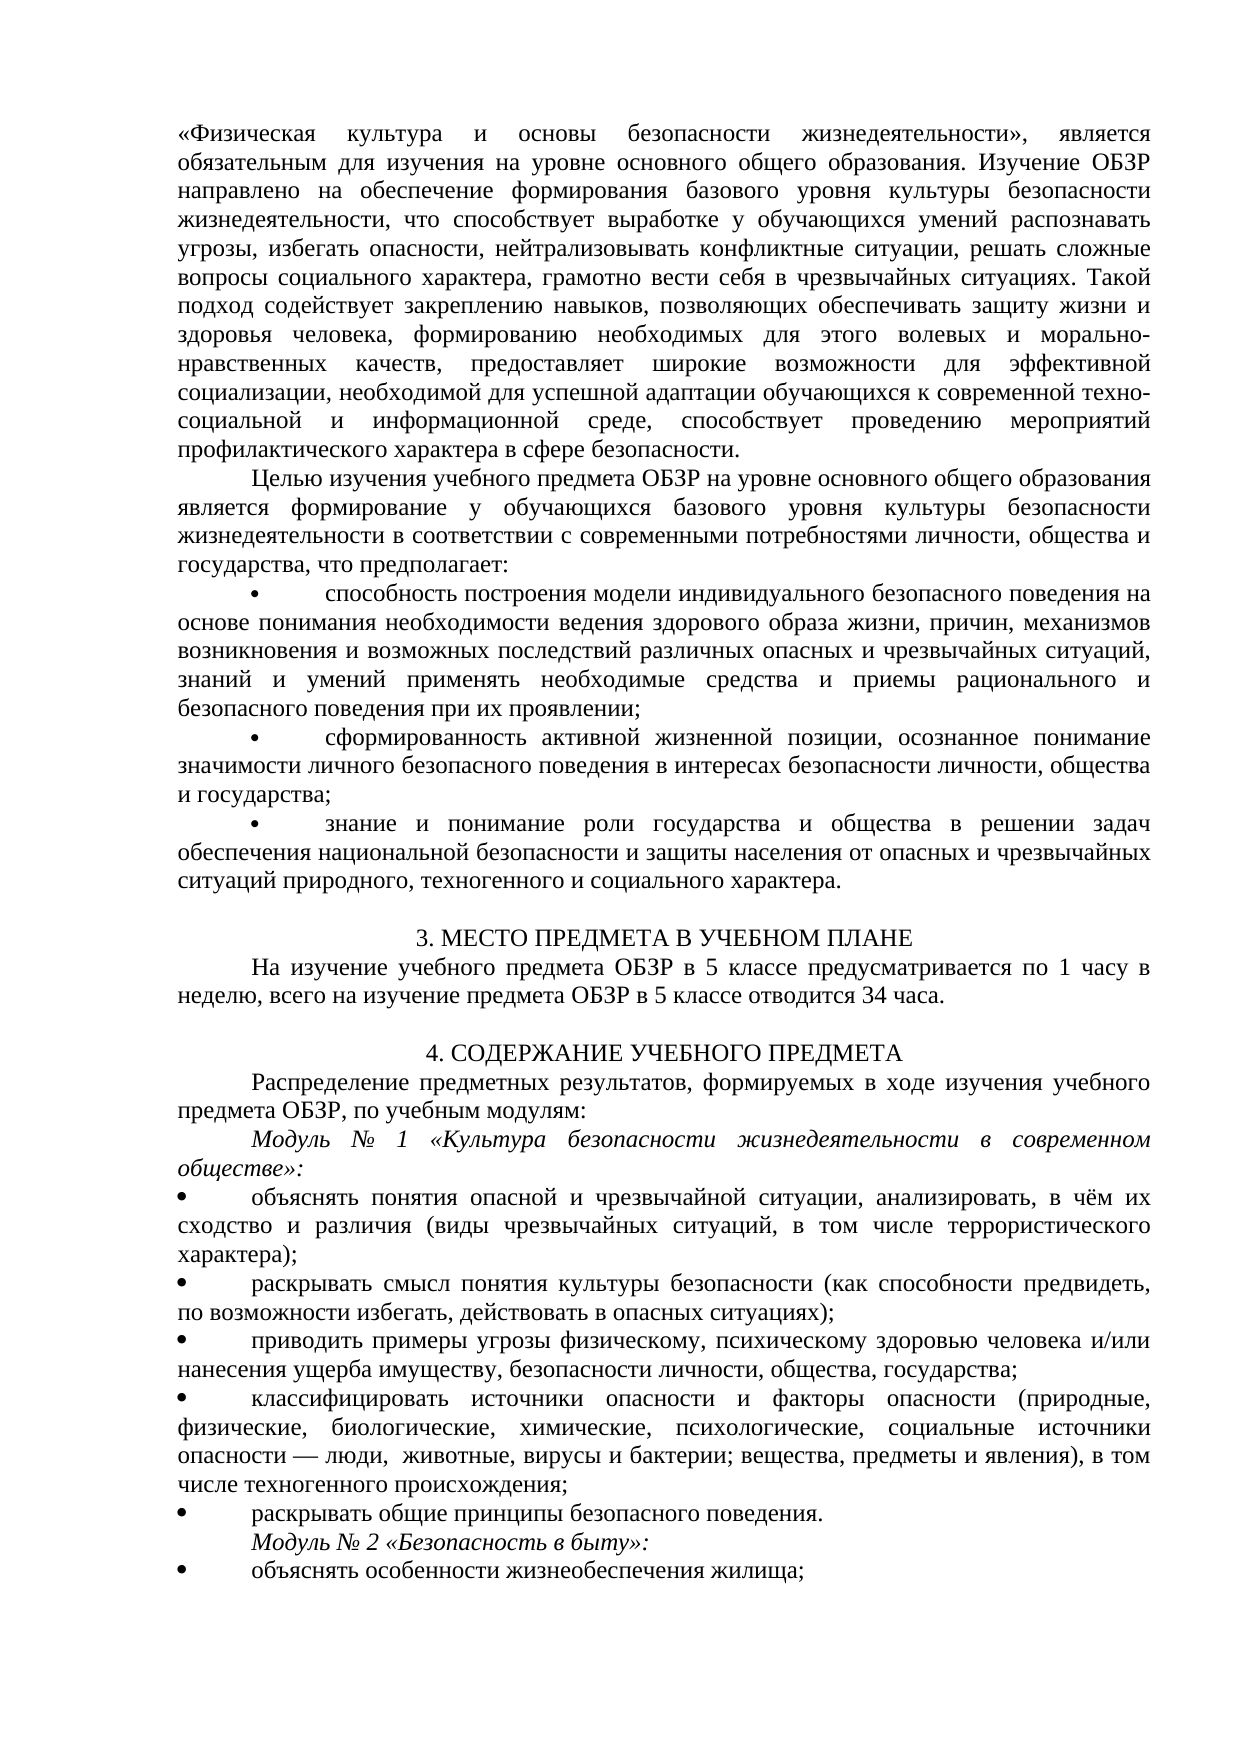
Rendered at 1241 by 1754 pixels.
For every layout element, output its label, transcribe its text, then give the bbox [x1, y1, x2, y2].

list приводить примеры угрозы физическому, психическому здоровью человека и/или нанесения ущерба имуществу, безопасности личности, общества, государства; [177, 1326, 1152, 1383]
list объяснять понятия опасной и чрезвычайной ситуации, анализировать, в чём их сходство и различия (виды чрезвычайных ситуаций, в том числе террористического характера); [177, 1182, 1152, 1268]
text На изучение учебного предмета ОБЗР в 5 классе предусматривается по 1 часу в неделю, всего на изучение предмета ОБЗР в 5 классе отводится 34 часа. [177, 952, 1152, 1009]
text Целью изучения учебного предмета ОБЗР на уровне основного общего образования является формирование у обучающихся базового уровня культуры безопасности жизнедеятельности в соответствии с современными потребностями личности, общества и государства, что предполагает: [177, 463, 1152, 578]
list сформированность активной жизненной позиции, осознанное понимание значимости личного безопасного поведения в интересах безопасности личности, общества и государства; [177, 722, 1152, 808]
list раскрывать общие принципы безопасного поведения. [177, 1498, 1152, 1527]
text Модуль № 2 «Безопасность в быту»: [177, 1527, 1152, 1556]
list способность построения модели индивидуального безопасного поведения на основе понимания необходимости ведения здорового образа жизни, причин, механизмов возникновения и возможных последствий различных опасных и чрезвычайных ситуаций, знаний и умений применять необходимые средства и приемы рационального и безопасного поведения при их проявлении; [177, 578, 1152, 722]
list знание и понимание роли государства и общества в решении задач обеспечения национальной безопасности и защиты населения от опасных и чрезвычайных ситуаций природного, техногенного и социального характера. [177, 808, 1152, 894]
list объяснять особенности жизнеобеспечения жилища; [177, 1556, 1152, 1584]
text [177, 118, 1152, 463]
text 3. МЕСТО ПРЕДМЕТА В УЧЕБНОМ ПЛАНЕ [177, 923, 1152, 952]
list классифицировать источники опасности и факторы опасности (природные, физические, биологические, химические, психологические, социальные источники опасности — люди, животные, вирусы и бактерии; вещества, предметы и явления), в том числе техногенного происхождения; [177, 1383, 1152, 1498]
text Распределение предметных результатов, формируемых в ходе изучения учебного предмета ОБЗР, по учебным модулям: [177, 1067, 1152, 1124]
text Модуль № 1 «Культура безопасности жизнедеятельности в современном обществе»: [177, 1124, 1152, 1182]
text 4. СОДЕРЖАНИЕ УЧЕБНОГО ПРЕДМЕТА [177, 1038, 1152, 1067]
list раскрывать смысл понятия культуры безопасности (как способности предвидеть, по возможности избегать, действовать в опасных ситуациях); [177, 1268, 1152, 1326]
